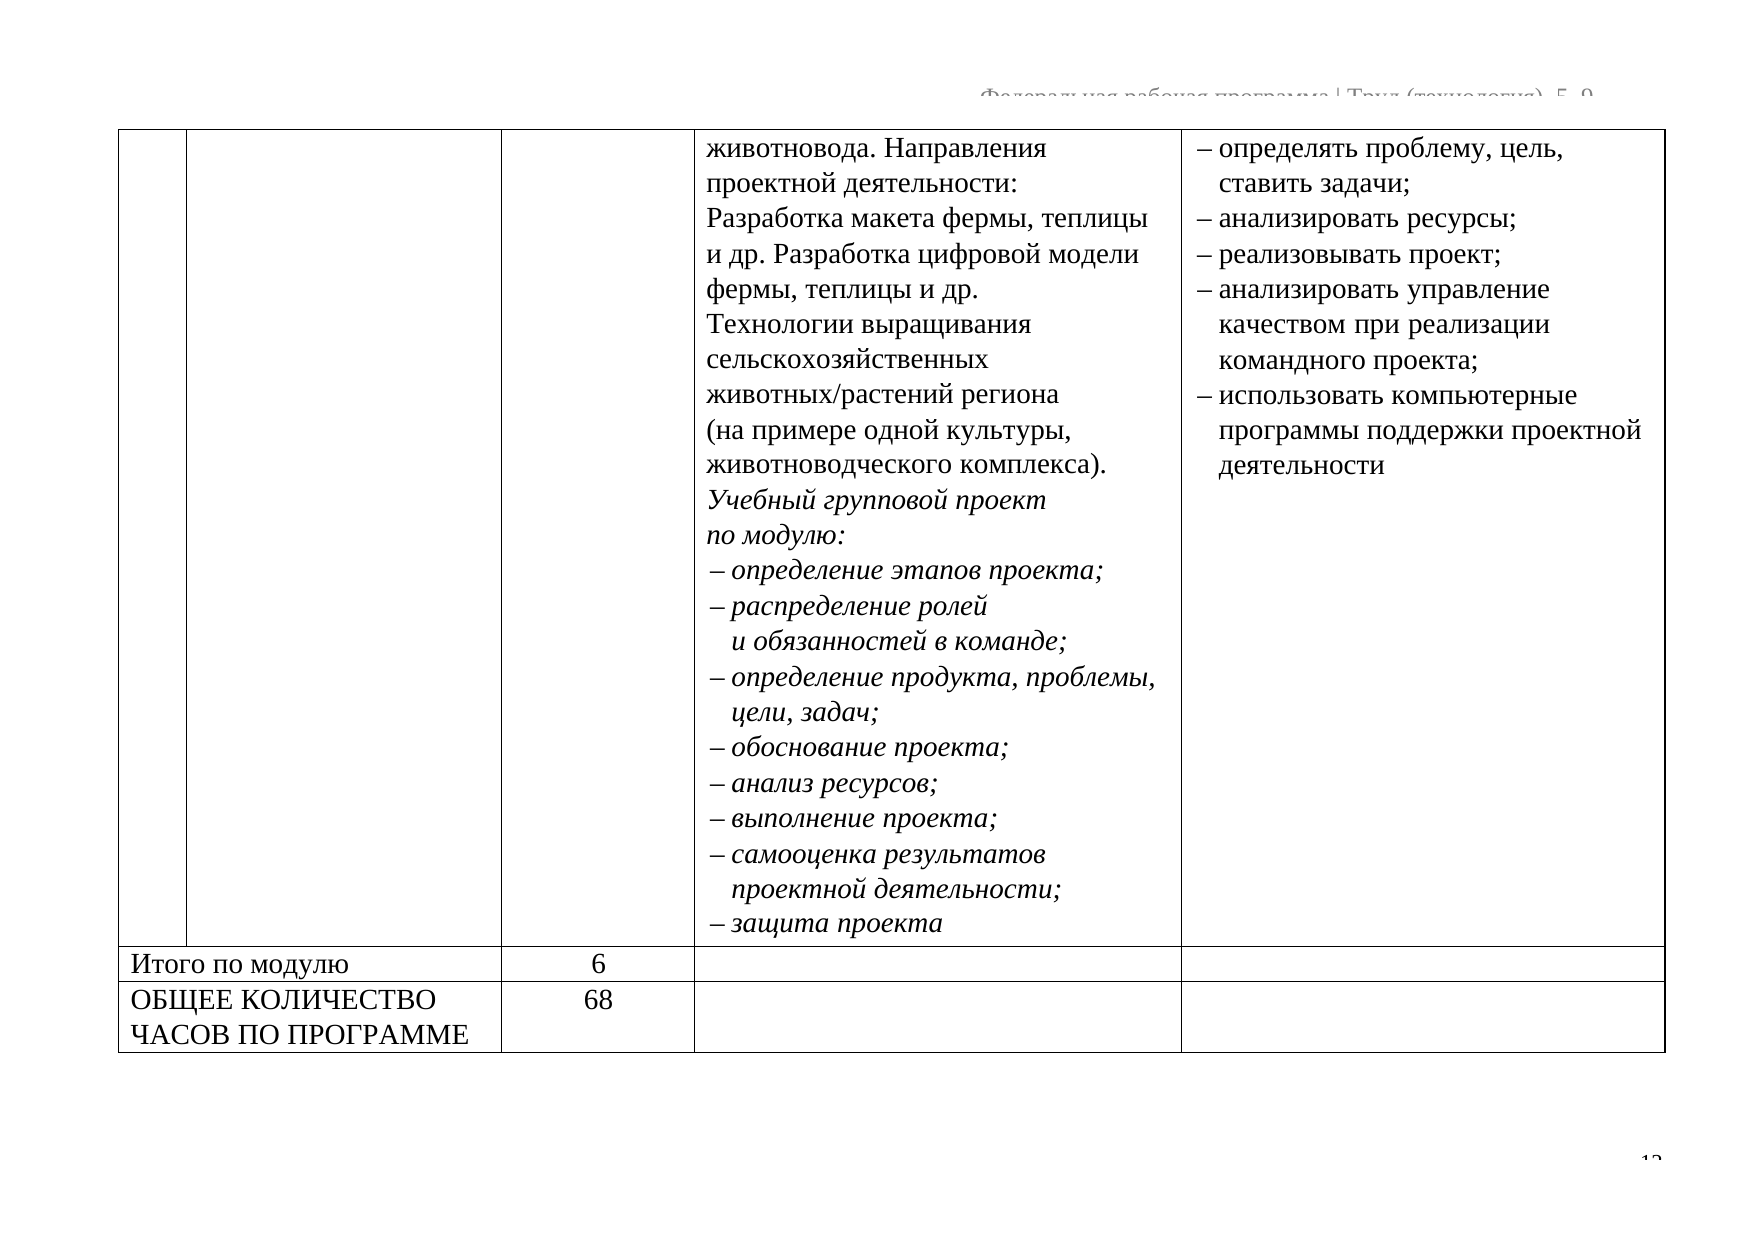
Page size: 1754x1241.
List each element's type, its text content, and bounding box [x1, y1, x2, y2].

table_header [119, 130, 186, 946]
table_cell 68 [502, 982, 694, 1052]
table_header [502, 130, 694, 946]
table_cell [1182, 982, 1664, 1052]
table_cell [695, 947, 1181, 981]
table_header определять проблему, цель, ставить задачи; анализировать ресурсы; реализовывать проект; анализировать управление качеством при реализации командного проекта; использовать компьютерные программы поддержки проектной деятельности [1182, 130, 1664, 946]
table_header животновода. Направления проектной деятельности: Разработка макета фермы, теплицы и др. Разработка цифровой модели фермы, теплицы и др. Технологии выращивания сельскохозяйственных животных/растений региона (на примере одной культуры, животноводческого комплекса). Учебный групповой проект по модулю: определение этапов проекта; распределение ролей и обязанностей в команде; определение продукта, проблемы, цели, задач; обоснование проекта; анализ ресурсов; выполнение проекта; самооценка результатов проектной деятельности; защита проекта [695, 130, 1181, 946]
table_header [187, 130, 501, 946]
table_cell [1182, 947, 1664, 981]
table_cell [695, 982, 1181, 1052]
table_cell 6 [502, 947, 694, 981]
table_cell ОБЩЕЕ КОЛИЧЕСТВО ЧАСОВ ПО ПРОГРАММЕ [119, 982, 501, 1052]
table_cell Итого по модулю [119, 947, 501, 981]
